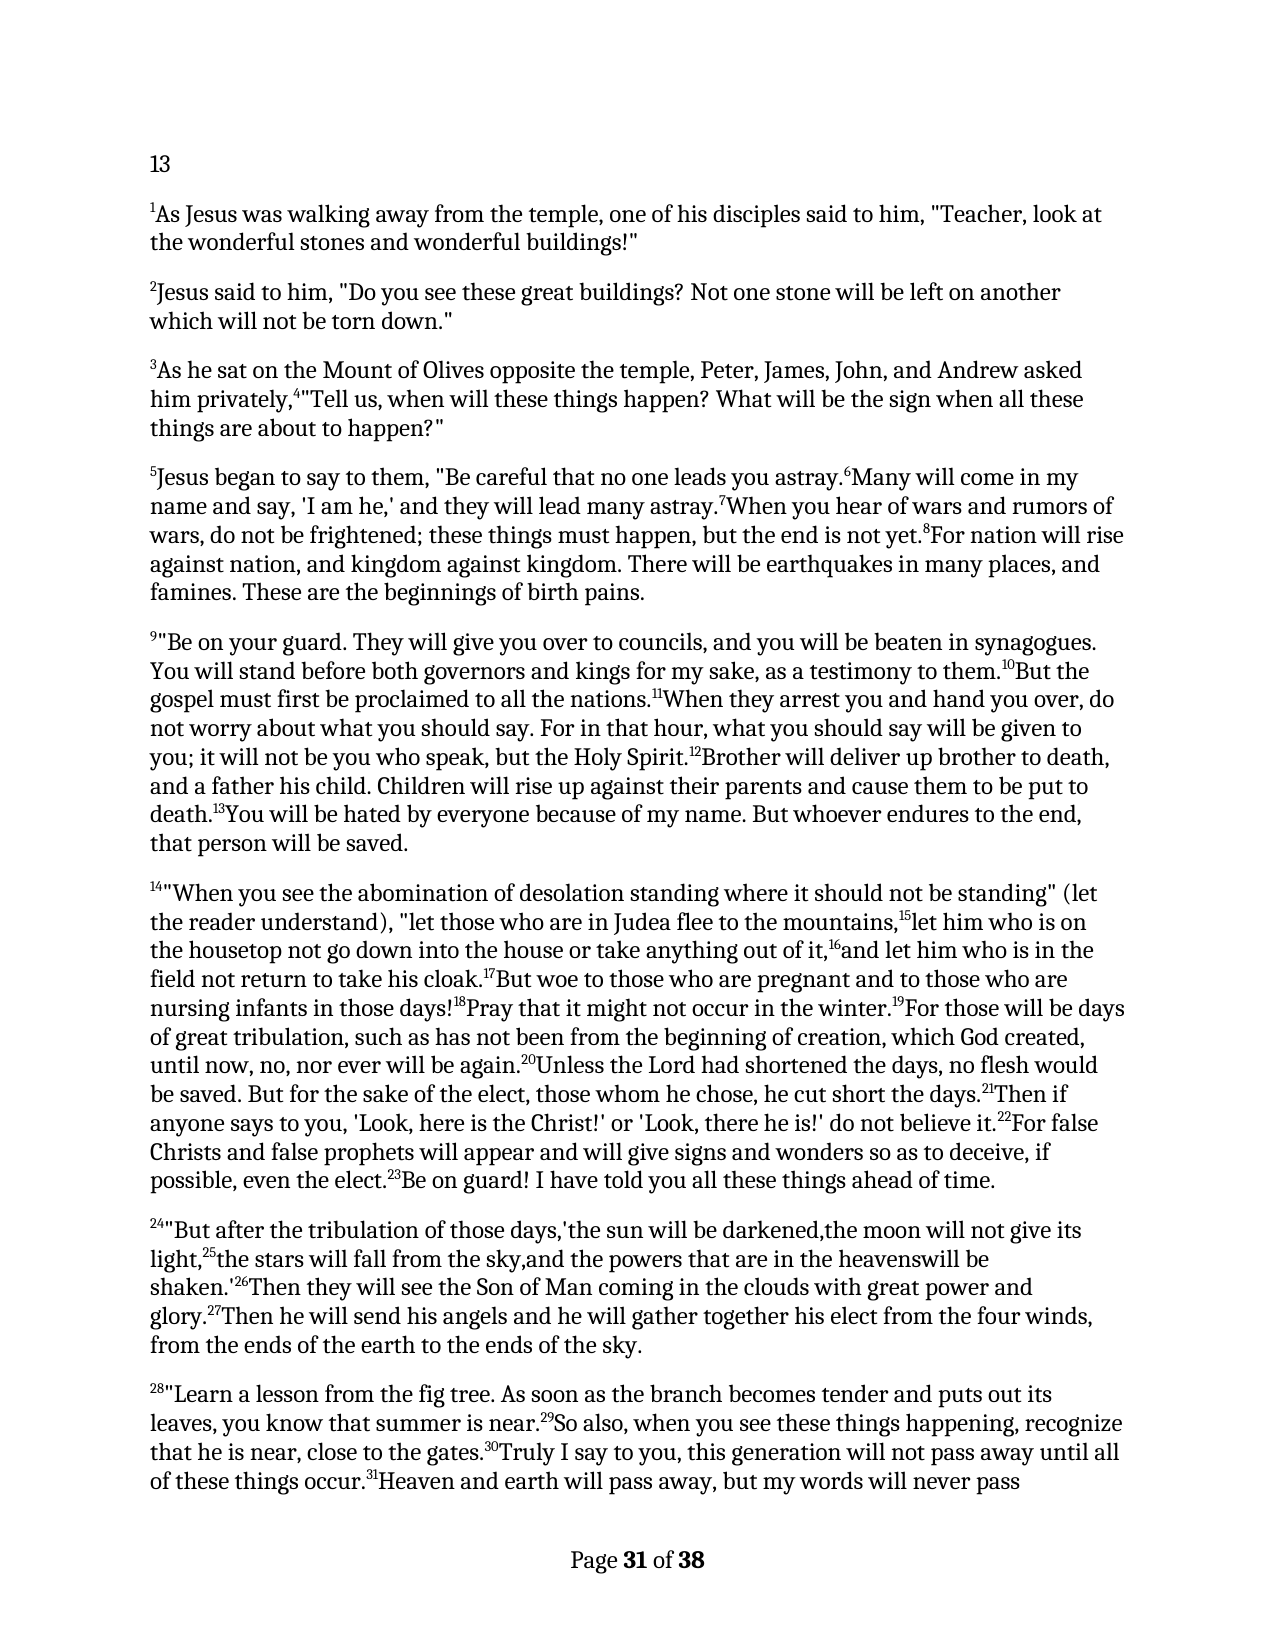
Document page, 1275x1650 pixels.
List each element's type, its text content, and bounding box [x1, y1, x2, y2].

text 14"When you see the abomination of desolation standing where it should not be standing" (let the reader understand), "let those who are in Judea flee to the mountains,15let him who is on the housetop not go down into the house or take anything out of it,16and let him who is in the field not return to take his cloak.17But woe to those who are pregnant and to those who are nursing infants in those days!18Pray that it might not occur in the winter.19For those will be days of great tribulation, such as has not been from the beginning of creation, which God created, until now, no, nor ever will be again.20Unless the Lord had shortened the days, no flesh would be saved. But for the sake of the elect, those whom he chose, he cut short the days.21Then if anyone says to you, 'Look, here is the Christ!' or 'Look, there he is!' do not believe it.22For false Christs and false prophets will appear and will give signs and wonders so as to deceive, if possible, even the elect.23Be on guard! I have told you all these things ahead of time. [150, 879, 1125, 1195]
text 2Jesus said to him, "Do you see these great buildings? Not one stone will be left on another which will not be torn down." [150, 278, 1125, 335]
text 5Jesus began to say to them, "Be careful that no one leads you astray.6Many will come in my name and say, 'I am he,' and they will lead many astray.7When you hear of wars and rumors of wars, do not be frightened; these things must happen, but the end is not yet.8For nation will rise against nation, and kingdom against kingdom. There will be earthquakes in many places, and famines. These are the beginnings of birth pains. [150, 463, 1125, 607]
text 24"But after the tribulation of those days,'the sun will be darkened,the moon will not give its light,25the stars will fall from the sky,and the powers that are in the heavenswill be shaken.'26Then they will see the Son of Man coming in the clouds with great power and glory.27Then he will send his angels and he will gather together his elect from the four winds, from the ends of the earth to the ends of the sky. [150, 1216, 1125, 1359]
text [150, 1380, 1125, 1495]
text 9"Be on your guard. They will give you over to councils, and you will be beaten in synagogues. You will stand before both governors and kings for my sake, as a testimony to them.10But the gospel must first be proclaimed to all the nations.11When they arrest you and hand you over, do not worry about what you should say. For in that hour, what you should say will be given to you; it will not be you who speak, but the Holy Spirit.12Brother will deliver up brother to death, and a father his child. Children will rise up against their parents and cause them to be put to death.13You will be hated by everyone because of my name. But whoever endures to the end, that person will be saved. [150, 628, 1125, 858]
text 13 [150, 150, 1125, 179]
text 3As he sat on the Mount of Olives opposite the temple, Peter, James, John, and Andrew asked him privately,4"Tell us, when will these things happen? What will be the sign when all these things are about to happen?" [150, 356, 1125, 442]
text 1As Jesus was walking away from the temple, one of his disciples said to him, "Teacher, look at the wonderful stones and wonderful buildings!" [150, 199, 1125, 257]
